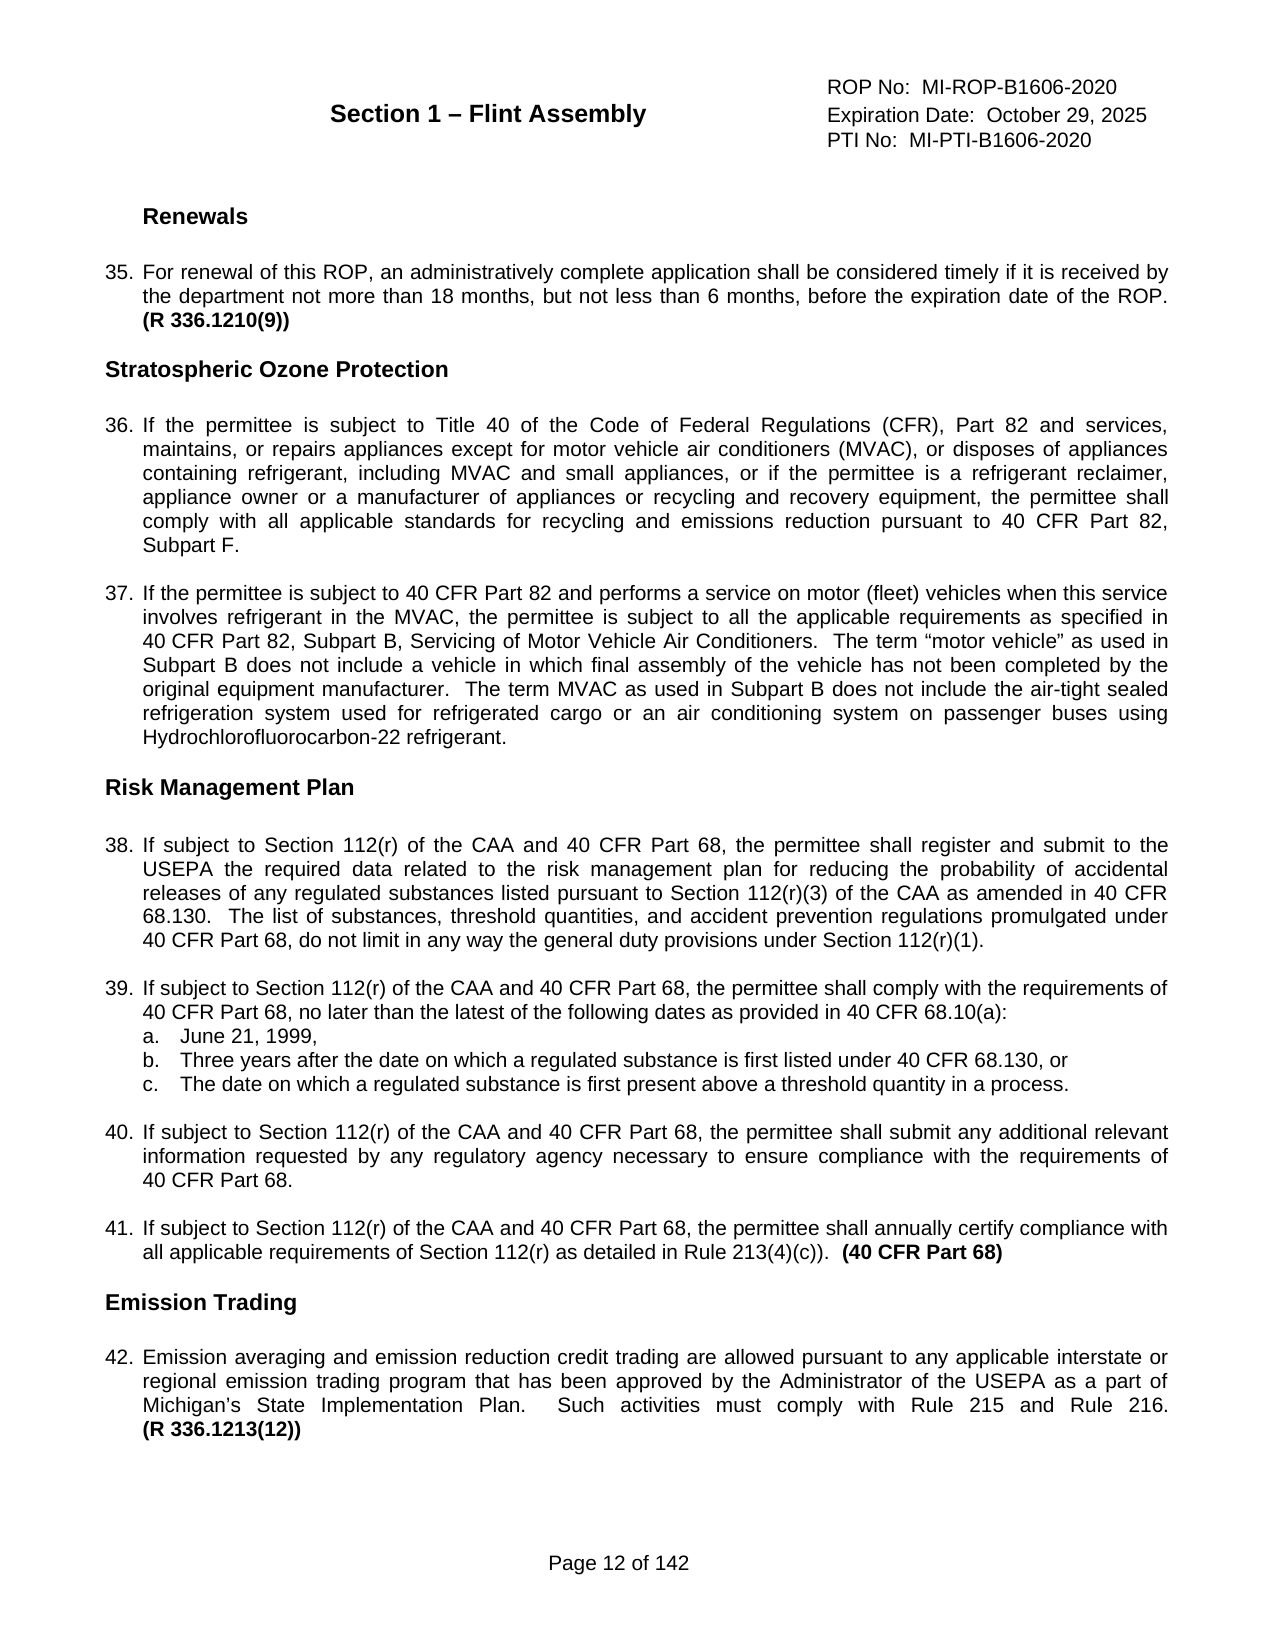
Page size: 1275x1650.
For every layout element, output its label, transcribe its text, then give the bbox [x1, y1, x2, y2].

list If the permittee is subject to Title 40 of the Code of Federal Regulations (CFR), Part 82 and services, maintains, or repairs appliances except for motor vehicle air conditioners (MVAC), or disposes of appliances containing refrigerant, including MVAC and small appliances, or if the permittee is a refrigerant reclaimer, appliance owner or a manufacturer of appliances or recycling and recovery equipment, the permittee shall comply with all applicable standards for recycling and emissions reduction pursuant to 40 CFR Part 82, Subpart F. [105, 413, 1170, 557]
list If the permittee is subject to 40 CFR Part 82 and performs a service on motor (fleet) vehicles when this service involves refrigerant in the MVAC, the permittee is subject to all the applicable requirements as specified in 40 CFR Part 82, Subpart B, Servicing of Motor Vehicle Air Conditioners. The term “motor vehicle” as used in Subpart B does not include a vehicle in which final assembly of the vehicle has not been completed by the original equipment manufacturer. The term MVAC as used in Subpart B does not include the air-tight sealed refrigeration system used for refrigerated cargo or an air conditioning system on passenger buses using Hydrochlorofluorocarbon-22 refrigerant. [105, 581, 1170, 748]
list If subject to Section 112(r) of the CAA and 40 CFR Part 68, the permittee shall comply with the requirements of 40 CFR Part 68, no later than the latest of the following dates as provided in 40 CFR 68.10(a): [105, 976, 1170, 1024]
subtitle Risk Management Plan [105, 773, 1170, 800]
list For renewal of this ROP, an administratively complete application shall be considered timely if it is received by the department not more than 18 months, but not less than 6 months, before the expiration date of the ROP. (R 336.1210(9)) [105, 259, 1170, 331]
list If subject to Section 112(r) of the CAA and 40 CFR Part 68, the permittee shall submit any additional relevant information requested by any regulatory agency necessary to ensure compliance with the requirements of 40 CFR Part 68. [105, 1120, 1170, 1192]
list Three years after the date on which a regulated substance is first listed under 40 CFR 68.130, or [142, 1048, 1170, 1072]
list If subject to Section 112(r) of the CAA and 40 CFR Part 68, the permittee shall annually certify compliance with all applicable requirements of Section 112(r) as detailed in Rule 213(4)(c)). (40 CFR Part 68) [105, 1216, 1170, 1264]
list If subject to Section 112(r) of the CAA and 40 CFR Part 68, the permittee shall register and submit to the USEPA the required data related to the risk management plan for reducing the probability of accidental releases of any regulated substances listed pursuant to Section 112(r)(3) of the CAA as amended in 40 CFR 68.130. The list of substances, threshold quantities, and accident prevention regulations promulgated under 40 CFR Part 68, do not limit in any way the general duty provisions under Section 112(r)(1). [105, 832, 1170, 952]
subtitle Stratospheric Ozone Protection [105, 356, 1170, 383]
list The date on which a regulated substance is first present above a threshold quantity in a process. [142, 1072, 1170, 1096]
list June 21, 1999, [142, 1024, 1170, 1048]
subtitle Emission Trading [105, 1289, 1170, 1315]
list Emission averaging and emission reduction credit trading are allowed pursuant to any applicable interstate or regional emission trading program that has been approved by the Administrator of the USEPA as a part of Michigan’s State Implementation Plan. Such activities must comply with Rule 215 and Rule 216. (R 336.1213(12)) [105, 1345, 1170, 1441]
subtitle Renewals [105, 203, 1170, 229]
